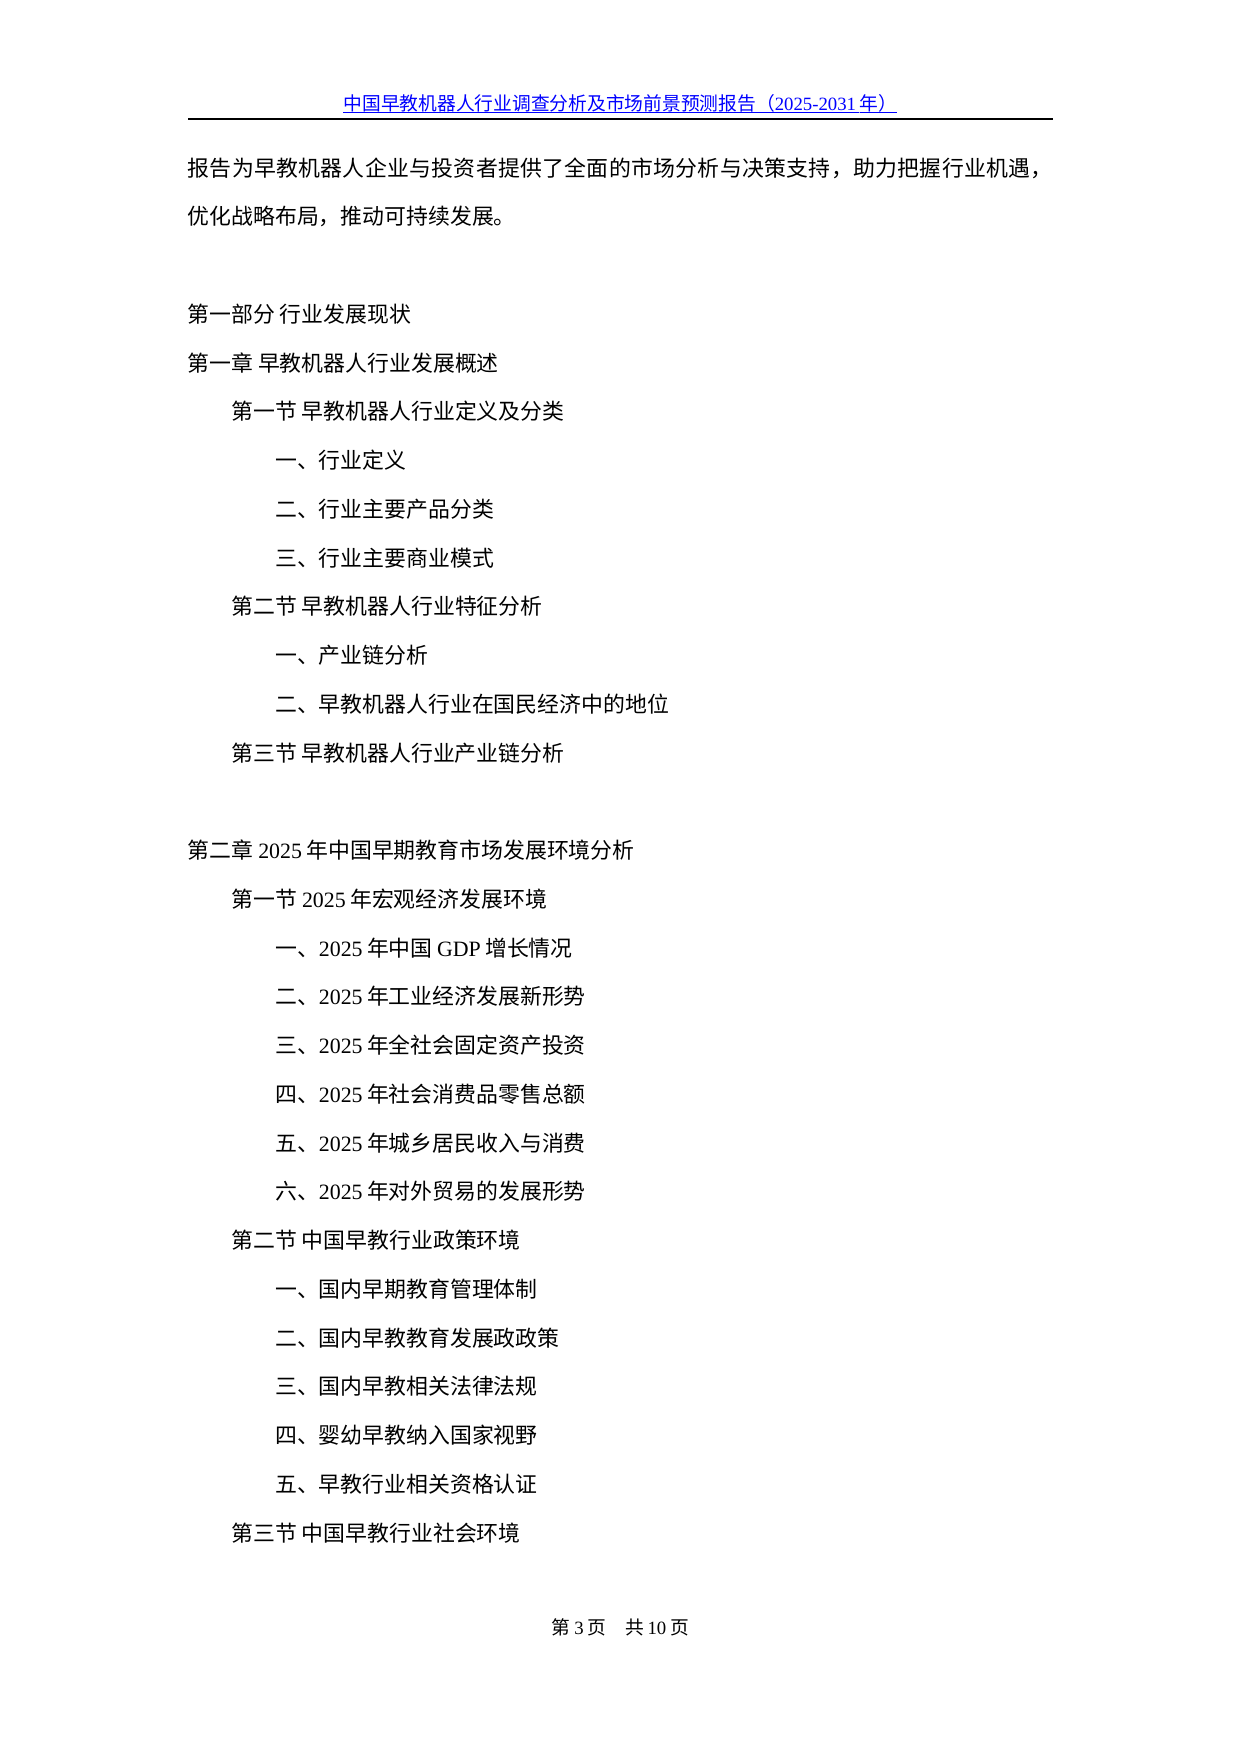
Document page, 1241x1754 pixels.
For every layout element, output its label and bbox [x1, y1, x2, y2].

text [187, 150, 1053, 1548]
